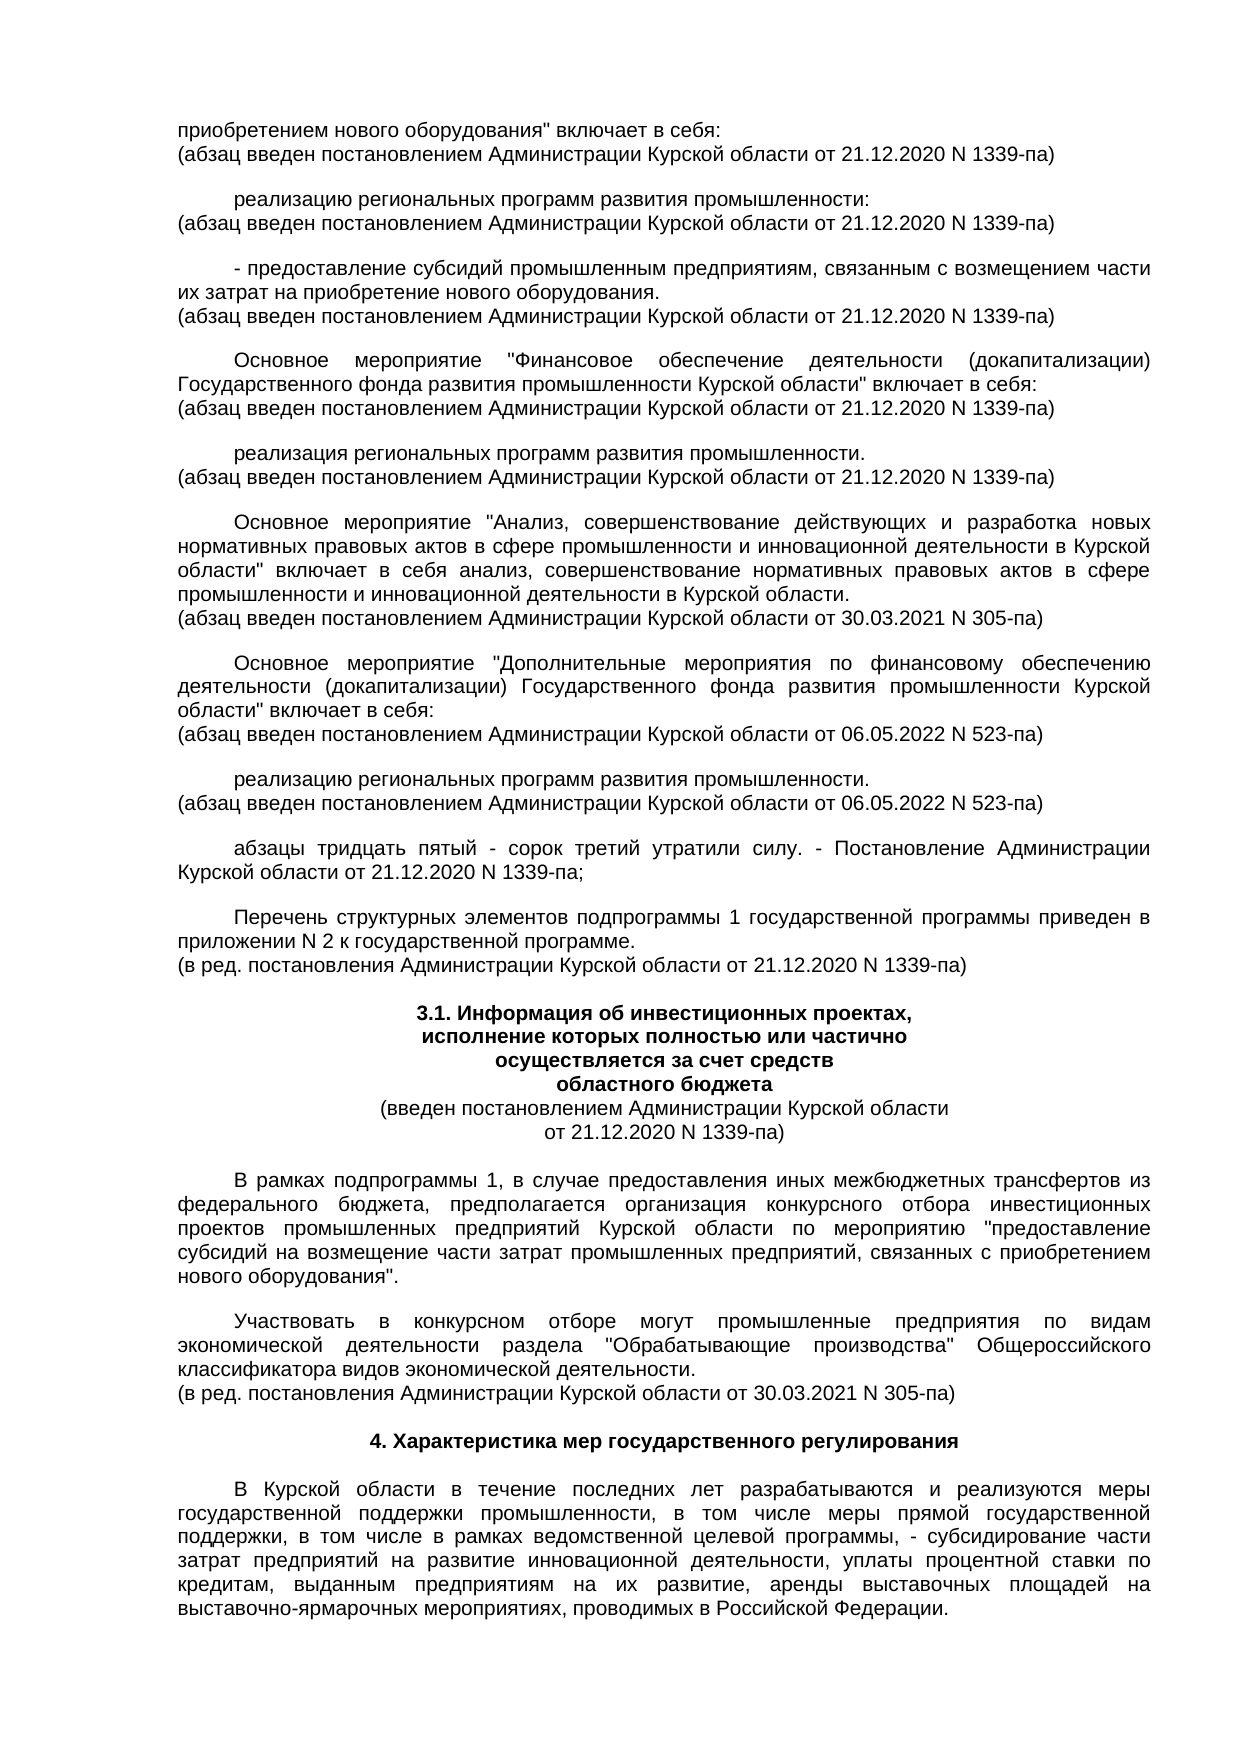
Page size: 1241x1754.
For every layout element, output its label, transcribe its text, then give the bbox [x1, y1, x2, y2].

text Участвовать в конкурсном отборе могут промышленные предприятия по видам экономической деятельности раздела "Обрабатывающие производства" Общероссийского классификатора видов экономической деятельности. [177, 1309, 1152, 1381]
text реализацию региональных программ развития промышленности. [177, 767, 1152, 791]
text (абзац введен постановлением Администрации Курской области от 21.12.2020 N 1339-па) [177, 303, 1152, 327]
text (абзац введен постановлением Администрации Курской области от 21.12.2020 N 1339-па) [177, 142, 1152, 166]
text В рамках подпрограммы 1, в случае предоставления иных межбюджетных трансфертов из федерального бюджета, предполагается организация конкурсного отбора инвестиционных проектов промышленных предприятий Курской области по мероприятию "предоставление субсидий на возмещение части затрат промышленных предприятий, связанных с приобретением нового оборудования". [177, 1168, 1152, 1288]
text Основное мероприятие "Финансовое обеспечение деятельности (докапитализации) Государственного фонда развития промышленности Курской области" включает в себя: [177, 348, 1152, 396]
text (абзац введен постановлением Администрации Курской области от 21.12.2020 N 1339-па) [177, 211, 1152, 235]
text реализация региональных программ развития промышленности. [177, 441, 1152, 465]
text Основное мероприятие "Дополнительные мероприятия по финансовому обеспечению деятельности (докапитализации) Государственного фонда развития промышленности Курской области" включает в себя: [177, 650, 1152, 722]
title областного бюджета [177, 1072, 1152, 1096]
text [177, 118, 1152, 142]
text (введен постановлением Администрации Курской области [177, 1096, 1152, 1120]
text - предоставление субсидий промышленным предприятиям, связанным с возмещением части их затрат на приобретение нового оборудования. [177, 256, 1152, 303]
title 4. Характеристика мер государственного регулирования [177, 1428, 1152, 1452]
title осуществляется за счет средств [177, 1048, 1152, 1072]
text (в ред. постановления Администрации Курской области от 30.03.2021 N 305-па) [177, 1381, 1152, 1404]
text (абзац введен постановлением Администрации Курской области от 21.12.2020 N 1339-па) [177, 465, 1152, 489]
text Основное мероприятие "Анализ, совершенствование действующих и разработка новых нормативных правовых актов в сфере промышленности и инновационной деятельности в Курской области" включает в себя анализ, совершенствование нормативных правовых актов в сфере промышленности и инновационной деятельности в Курской области. [177, 510, 1152, 606]
text (в ред. постановления Администрации Курской области от 21.12.2020 N 1339-па) [177, 952, 1152, 976]
text (абзац введен постановлением Администрации Курской области от 06.05.2022 N 523-па) [177, 722, 1152, 746]
text реализацию региональных программ развития промышленности: [177, 187, 1152, 211]
text В Курской области в течение последних лет разрабатываются и реализуются меры государственной поддержки промышленности, в том числе меры прямой государственной поддержки, в том числе в рамках ведомственной целевой программы, - субсидирование части затрат предприятий на развитие инновационной деятельности, уплаты процентной ставки по кредитам, выданным предприятиям на их развитие, аренды выставочных площадей на выставочно-ярмарочных мероприятиях, проводимых в Российской Федерации. [177, 1476, 1152, 1620]
text Перечень структурных элементов подпрограммы 1 государственной программы приведен в приложении N 2 к государственной программе. [177, 904, 1152, 952]
text (абзац введен постановлением Администрации Курской области от 30.03.2021 N 305-па) [177, 606, 1152, 629]
text абзацы тридцать пятый - сорок третий утратили силу. - Постановление Администрации Курской области от 21.12.2020 N 1339-па; [177, 836, 1152, 884]
title исполнение которых полностью или частично [177, 1024, 1152, 1048]
text от 21.12.2020 N 1339-па) [177, 1120, 1152, 1144]
title 3.1. Информация об инвестиционных проектах, [177, 1000, 1152, 1024]
text (абзац введен постановлением Администрации Курской области от 21.12.2020 N 1339-па) [177, 396, 1152, 420]
text (абзац введен постановлением Администрации Курской области от 06.05.2022 N 523-па) [177, 791, 1152, 815]
